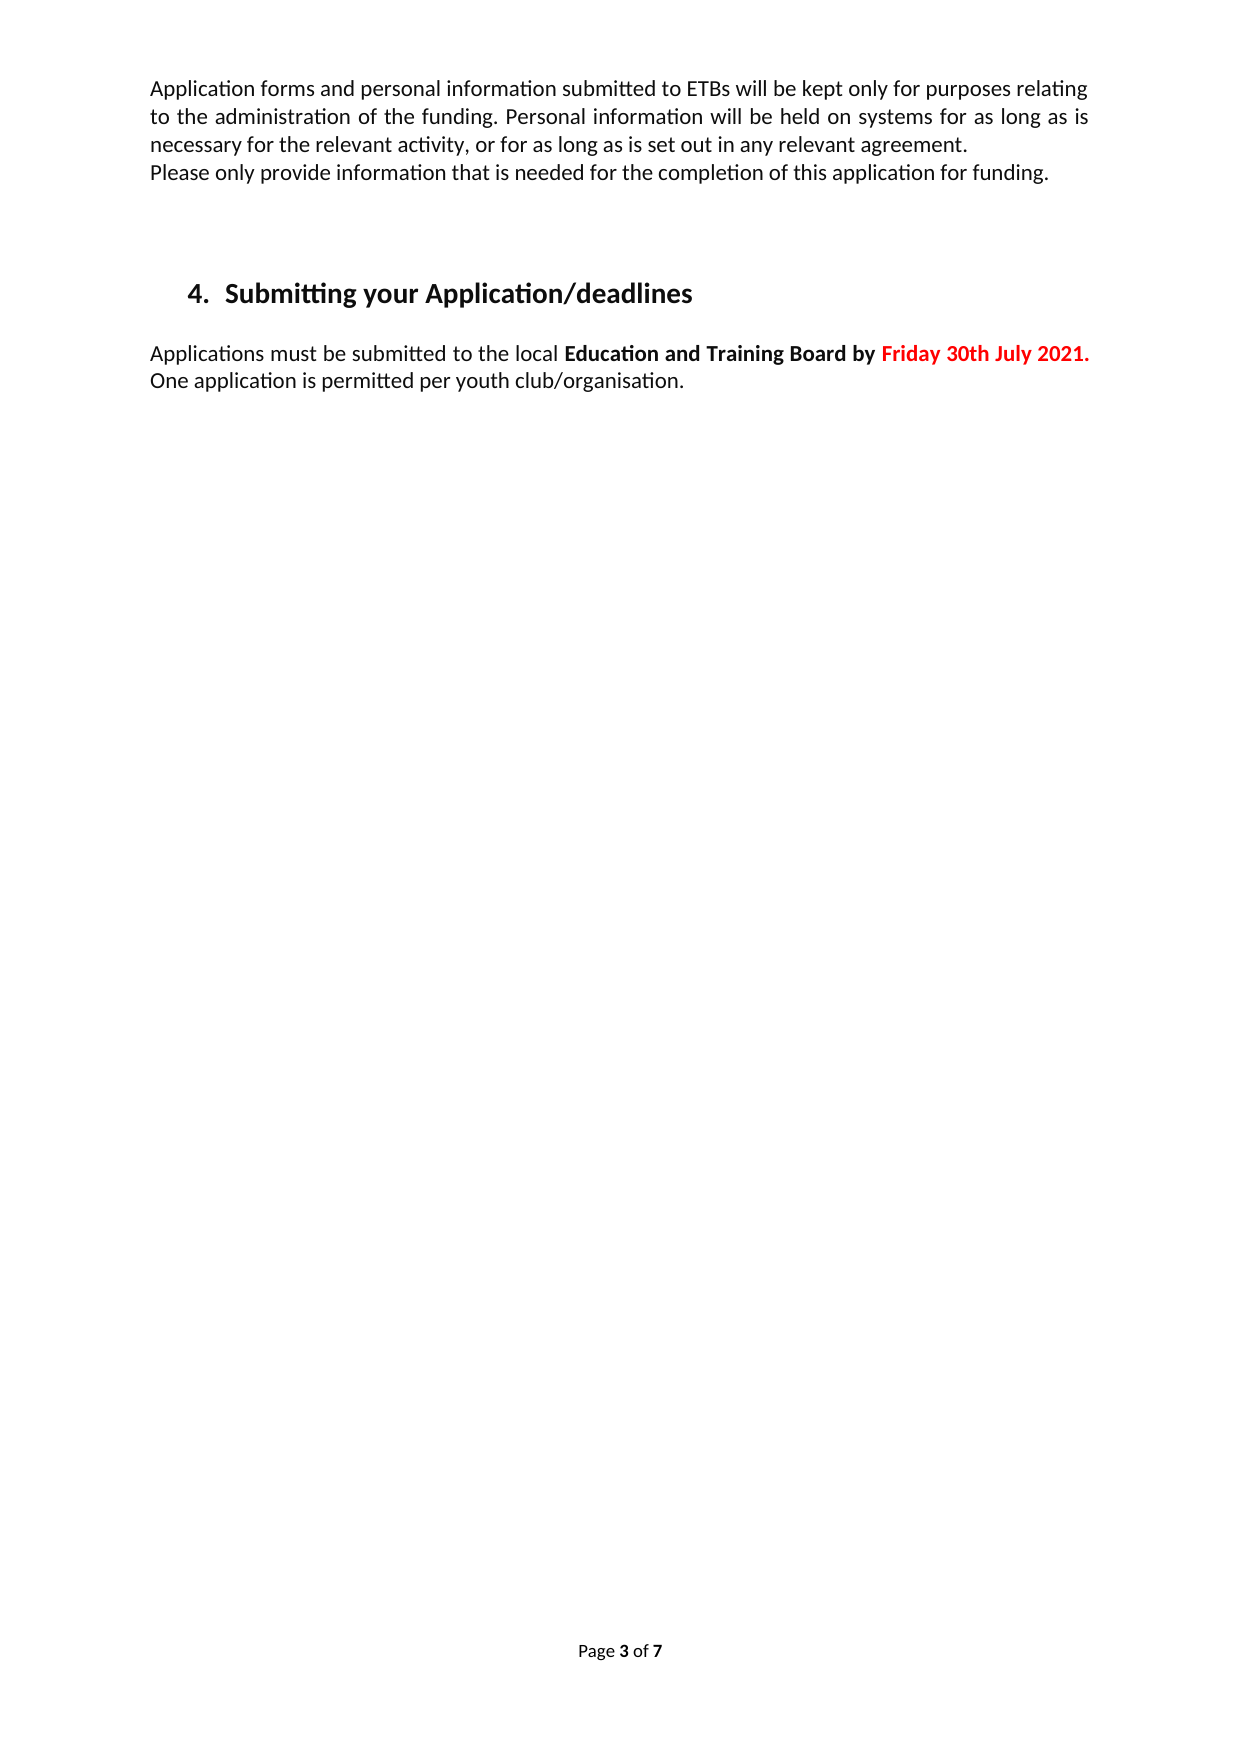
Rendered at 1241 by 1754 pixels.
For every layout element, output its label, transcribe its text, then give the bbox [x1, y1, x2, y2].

text Applications must be submitted to the local Education and Training Board by Friday 30th July 2021. One application is permitted per youth club/organisation. [150, 339, 1090, 395]
text Please only provide information that is needed for the completion of this application for funding. [150, 158, 1090, 186]
text Application forms and personal information submitted to ETBs will be kept only for purposes relating to the administration of the funding. Personal information will be held on systems for as long as is necessary for the relevant activity, or for as long as is set out in any relevant agreement. [150, 74, 1090, 158]
list Submitting your Application/deadlines [187, 275, 1090, 311]
